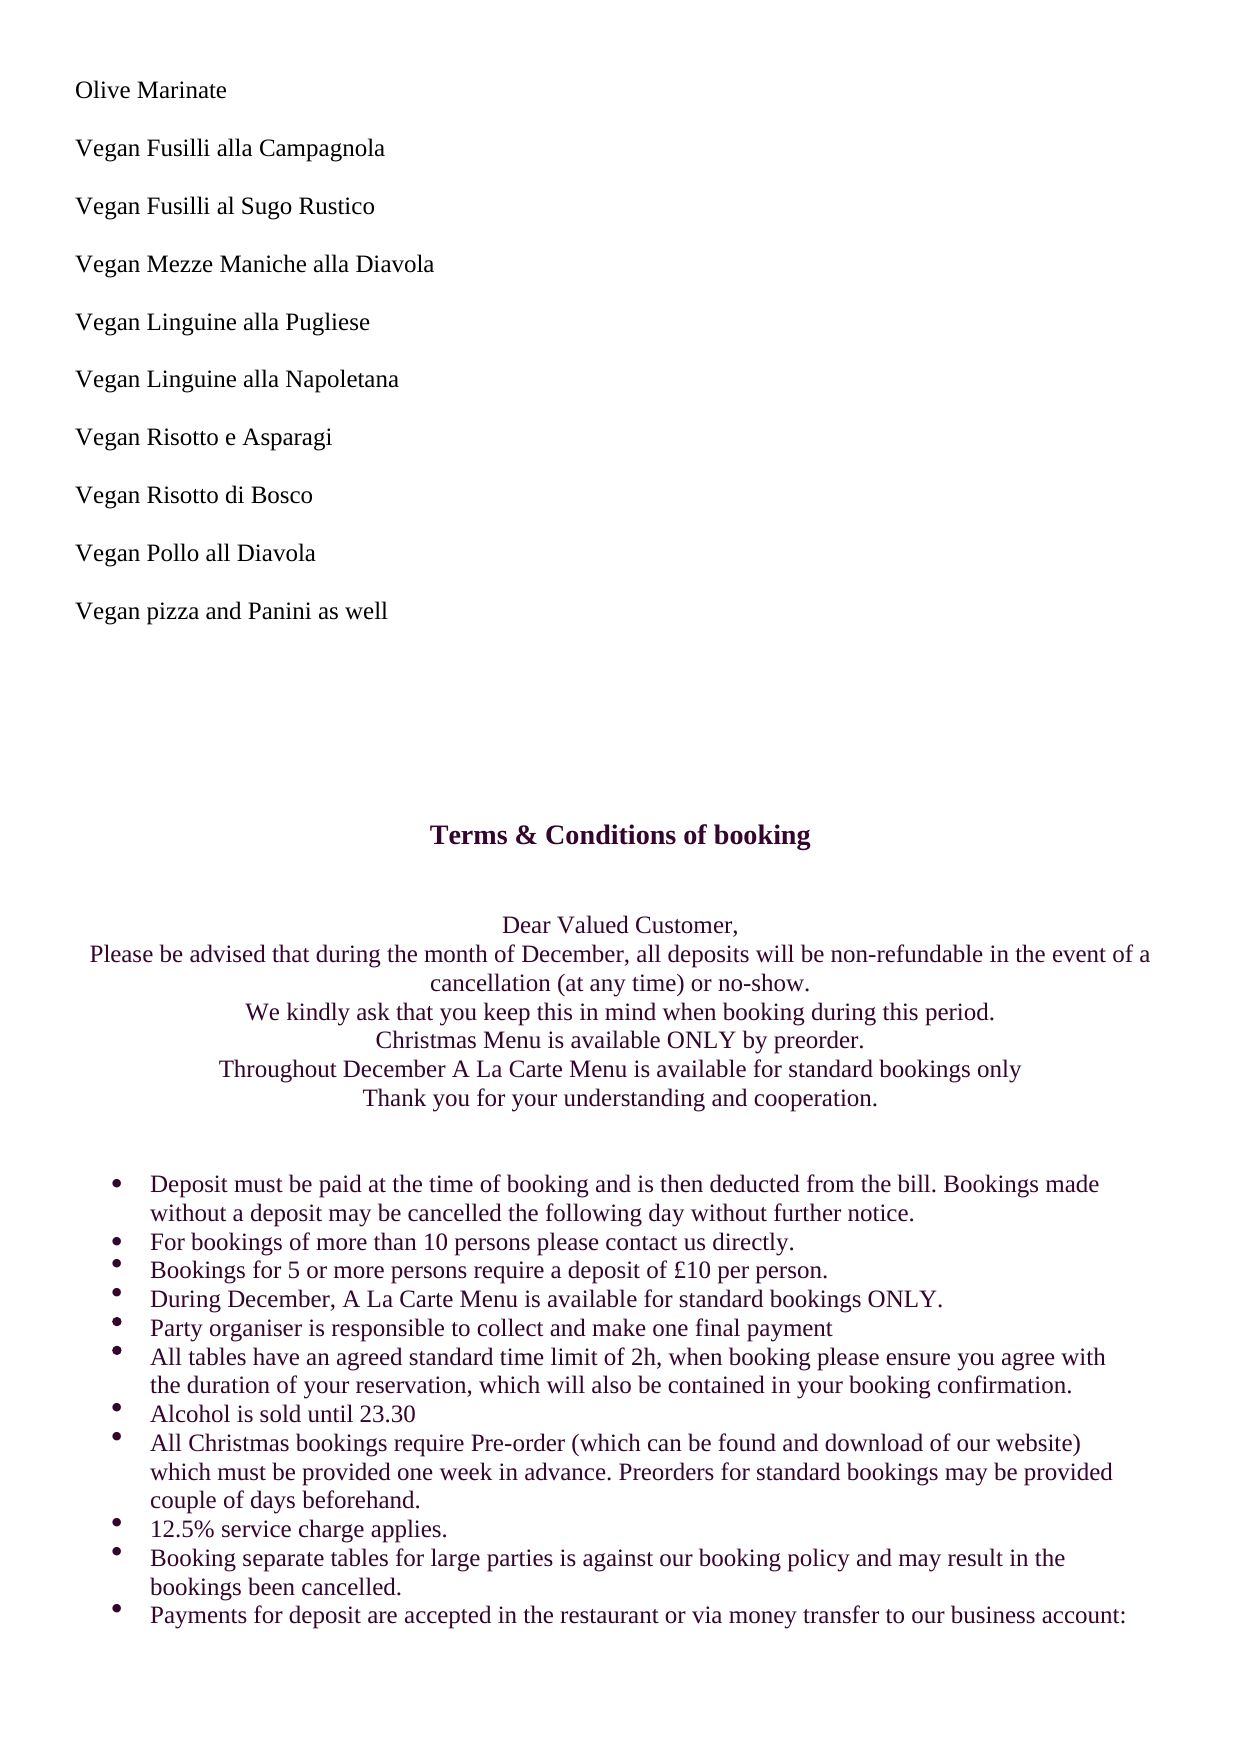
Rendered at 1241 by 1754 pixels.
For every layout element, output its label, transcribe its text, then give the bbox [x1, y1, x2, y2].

text Dear Valued Customer, [75, 911, 1165, 939]
text Thank you for your understanding and cooperation. [75, 1083, 1165, 1112]
list Party organiser is responsible to collect and make one final payment [112, 1313, 1140, 1342]
list For bookings of more than 10 persons please contact us directly. [112, 1227, 1165, 1256]
list Bookings for 5 or more persons require a deposit of £10 per person. [112, 1256, 1140, 1284]
text Christmas Menu is available ONLY by preorder. [75, 1026, 1165, 1054]
text Vegan Risotto e Asparagi [75, 422, 1165, 451]
text Vegan Linguine alla Pugliese [75, 307, 1165, 335]
text Vegan Fusilli alla Campagnola [75, 133, 1165, 162]
text We kindly ask that you keep this in mind when booking during this period. [75, 997, 1165, 1026]
text Olive Marinate [75, 75, 1165, 104]
list Booking separate tables for large parties is against our booking policy and may result in the bookings been cancelled. [112, 1543, 1140, 1601]
text Vegan Risotto di Bosco [75, 480, 1165, 509]
list All tables have an agreed standard time limit of 2h, when booking please ensure you agree with the duration of your reservation, which will also be contained in your booking confirmation. [112, 1342, 1140, 1399]
list Deposit must be paid at the time of booking and is then deducted from the bill. Bookings made without a deposit may be cancelled the following day without further notice. [112, 1169, 1165, 1227]
text Please be advised that during the month of December, all deposits will be non-refundable in the event of a cancellation (at any time) or no-show. [75, 939, 1165, 997]
list Alcohol is sold until 23.30 [112, 1399, 1140, 1428]
list Payments for deposit are accepted in the restaurant or via money transfer to our business account: [112, 1601, 1140, 1629]
text Terms & Conditions of booking [75, 818, 1165, 850]
text Vegan Pollo all Diavola [75, 538, 1165, 567]
list All Christmas bookings require Pre-order (which can be found and download of our website) which must be provided one week in advance. Preorders for standard bookings may be provided couple of days beforehand. [112, 1428, 1140, 1514]
text Vegan pizza and Panini as well [75, 596, 1165, 625]
list 12.5% service charge applies. [112, 1514, 1140, 1543]
text Vegan Mezze Maniche alla Diavola [75, 249, 1165, 277]
text Throughout December A La Carte Menu is available for standard bookings only [75, 1054, 1165, 1083]
list During December, A La Carte Menu is available for standard bookings ONLY. [112, 1284, 1140, 1313]
text Vegan Fusilli al Sugo Rustico [75, 191, 1165, 219]
text Vegan Linguine alla Napoletana [75, 364, 1165, 393]
